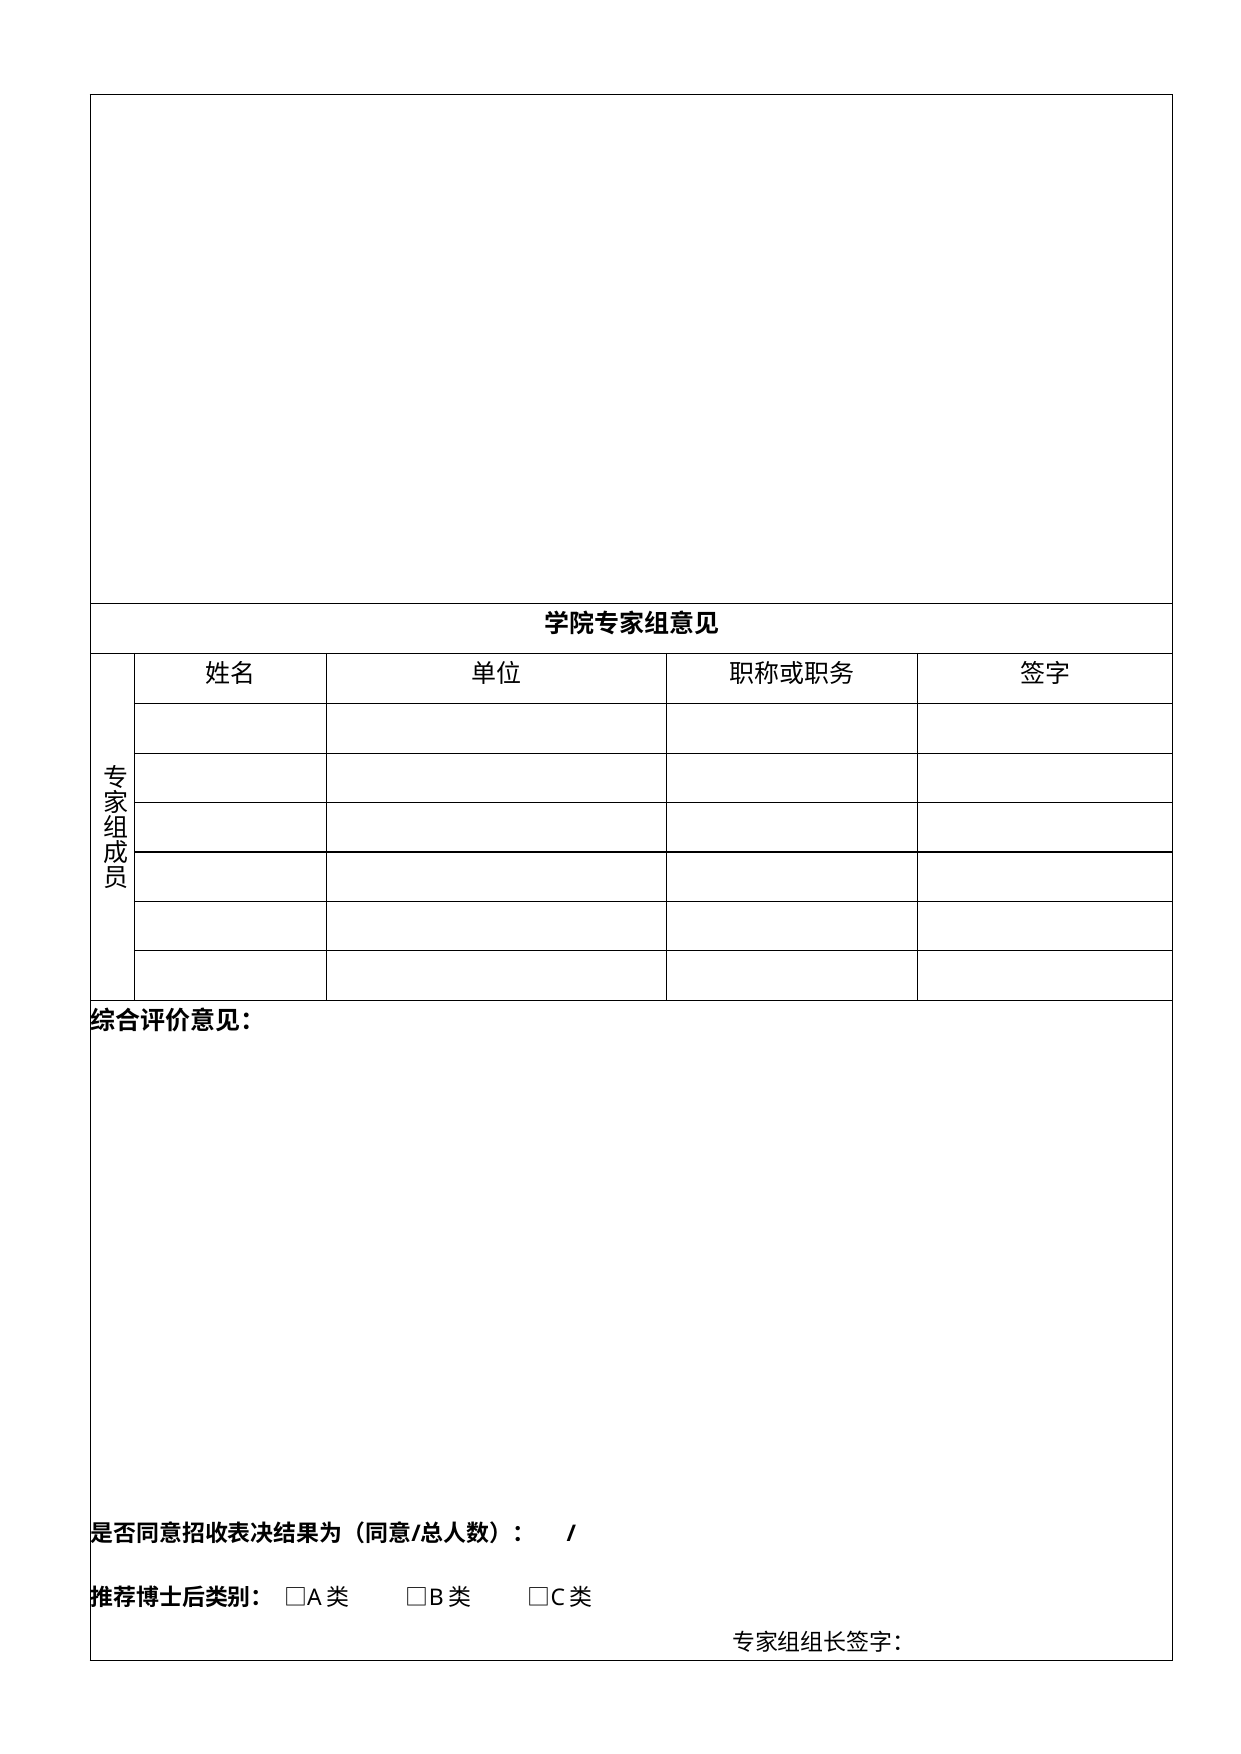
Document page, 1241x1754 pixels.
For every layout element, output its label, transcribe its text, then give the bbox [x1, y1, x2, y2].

table_cell [667, 704, 917, 753]
table_cell [918, 704, 1172, 753]
table_cell [918, 754, 1172, 802]
table_cell [135, 951, 326, 999]
table_cell 职称或职务 [667, 654, 917, 703]
table_cell [135, 803, 326, 851]
table_cell [918, 803, 1172, 851]
table_cell [918, 902, 1172, 950]
table_cell [327, 754, 666, 802]
table_cell [327, 704, 666, 753]
table_cell 学院专家组意见 [91, 604, 1172, 653]
table_cell [667, 803, 917, 851]
table_cell [667, 902, 917, 950]
table_cell [327, 853, 666, 901]
table_cell [918, 951, 1172, 999]
table_cell [135, 853, 326, 901]
table_cell [667, 754, 917, 802]
table_cell 专家组成员 [91, 654, 134, 999]
table_cell [918, 853, 1172, 901]
table_cell [327, 951, 666, 999]
table_cell 姓名 [135, 654, 326, 703]
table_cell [91, 95, 1172, 602]
table_cell 签字 [918, 654, 1172, 703]
table_cell [135, 754, 326, 802]
table_cell [135, 902, 326, 950]
table_cell 单位 [327, 654, 666, 703]
table_cell [135, 704, 326, 753]
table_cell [91, 1001, 1172, 1660]
table_cell [667, 853, 917, 901]
table_cell [327, 803, 666, 851]
table_cell [667, 951, 917, 999]
table_cell [327, 902, 666, 950]
